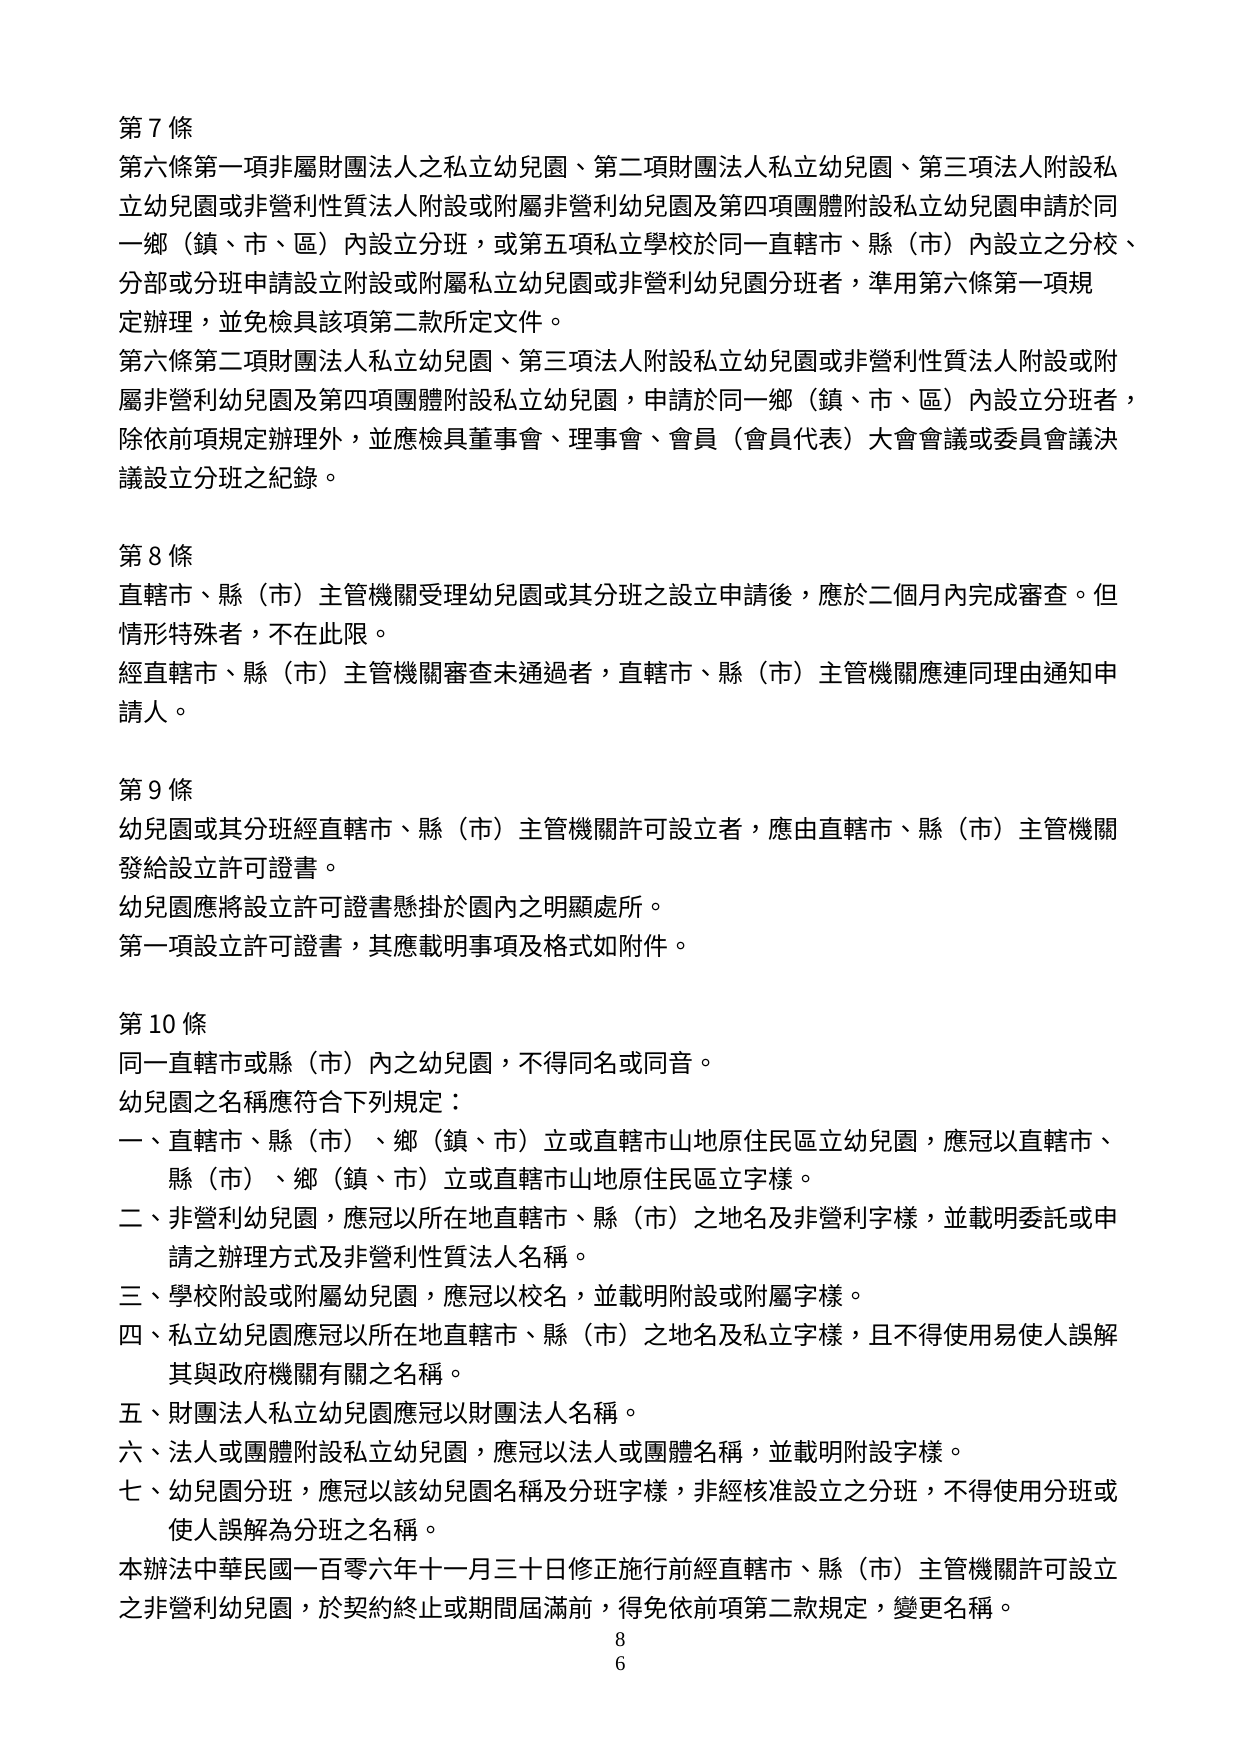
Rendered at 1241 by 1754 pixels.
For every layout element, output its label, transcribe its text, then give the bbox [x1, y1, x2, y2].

text 一、直轄市、縣（市）、鄉（鎮、市）立或直轄市山地原住民區立幼兒園，應冠以直轄市、縣（市）、鄉（鎮、市）立或直轄市山地原住民區立字樣。 [118, 1120, 1122, 1198]
text 第 7 條 [118, 107, 1122, 146]
text 經直轄市、縣（市）主管機關審查未通過者，直轄市、縣（市）主管機關應連同理由通知申請人。 [118, 652, 1122, 730]
text 同一直轄市或縣（市）內之幼兒園，不得同名或同音。 [118, 1042, 1122, 1081]
text 本辦法中華民國一百零六年十一月三十日修正施行前經直轄市、縣（市）主管機關許可設立之非營利幼兒園，於契約終止或期間屆滿前，得免依前項第二款規定，變更名稱。 [118, 1548, 1122, 1626]
text 直轄市、縣（市）主管機關受理幼兒園或其分班之設立申請後，應於二個月內完成審查。但情形特殊者，不在此限。 [118, 574, 1122, 652]
text 五、財團法人私立幼兒園應冠以財團法人名稱。 [118, 1392, 1122, 1431]
text 第 10 條 [118, 1003, 1122, 1042]
text 第一項設立許可證書，其應載明事項及格式如附件。 [118, 925, 1122, 964]
text 幼兒園或其分班經直轄市、縣（市）主管機關許可設立者，應由直轄市、縣（市）主管機關發給設立許可證書。 [118, 808, 1122, 886]
text 六、法人或團體附設私立幼兒園，應冠以法人或團體名稱，並載明附設字樣。 [118, 1431, 1122, 1470]
text 幼兒園應將設立許可證書懸掛於園內之明顯處所。 [118, 886, 1122, 925]
text 幼兒園之名稱應符合下列規定： [118, 1081, 1122, 1120]
text 定辦理，並免檢具該項第二款所定文件。 [118, 302, 1122, 341]
text 四、私立幼兒園應冠以所在地直轄市、縣（市）之地名及私立字樣，且不得使用易使人誤解其與政府機關有關之名稱。 [118, 1314, 1122, 1392]
text 三、學校附設或附屬幼兒園，應冠以校名，並載明附設或附屬字樣。 [118, 1276, 1122, 1314]
text 第六條第二項財團法人私立幼兒園、第三項法人附設私立幼兒園或非營利性質法人附設或附屬非營利幼兒園及第四項團體附設私立幼兒園，申請於同一鄉（鎮、市、區）內設立分班者，除依前項規定辦理外，並應檢具董事會、理事會、會員（會員代表）大會會議或委員會議決議設立分班之紀錄。 [118, 341, 1122, 496]
text 第六條第一項非屬財團法人之私立幼兒園、第二項財團法人私立幼兒園、第三項法人附設私立幼兒園或非營利性質法人附設或附屬非營利幼兒園及第四項團體附設私立幼兒園申請於同一鄉（鎮、市、區）內設立分班，或第五項私立學校於同一直轄市、縣（市）內設立之分校、分部或分班申請設立附設或附屬私立幼兒園或非營利幼兒園分班者，準用第六條第一項規 [118, 146, 1122, 302]
text 七、幼兒園分班，應冠以該幼兒園名稱及分班字樣，非經核准設立之分班，不得使用分班或使人誤解為分班之名稱。 [118, 1470, 1122, 1548]
text 第 8 條 [118, 535, 1122, 574]
text 二、非營利幼兒園，應冠以所在地直轄市、縣（市）之地名及非營利字樣，並載明委託或申請之辦理方式及非營利性質法人名稱。 [118, 1198, 1122, 1276]
text 第 9 條 [118, 769, 1122, 808]
